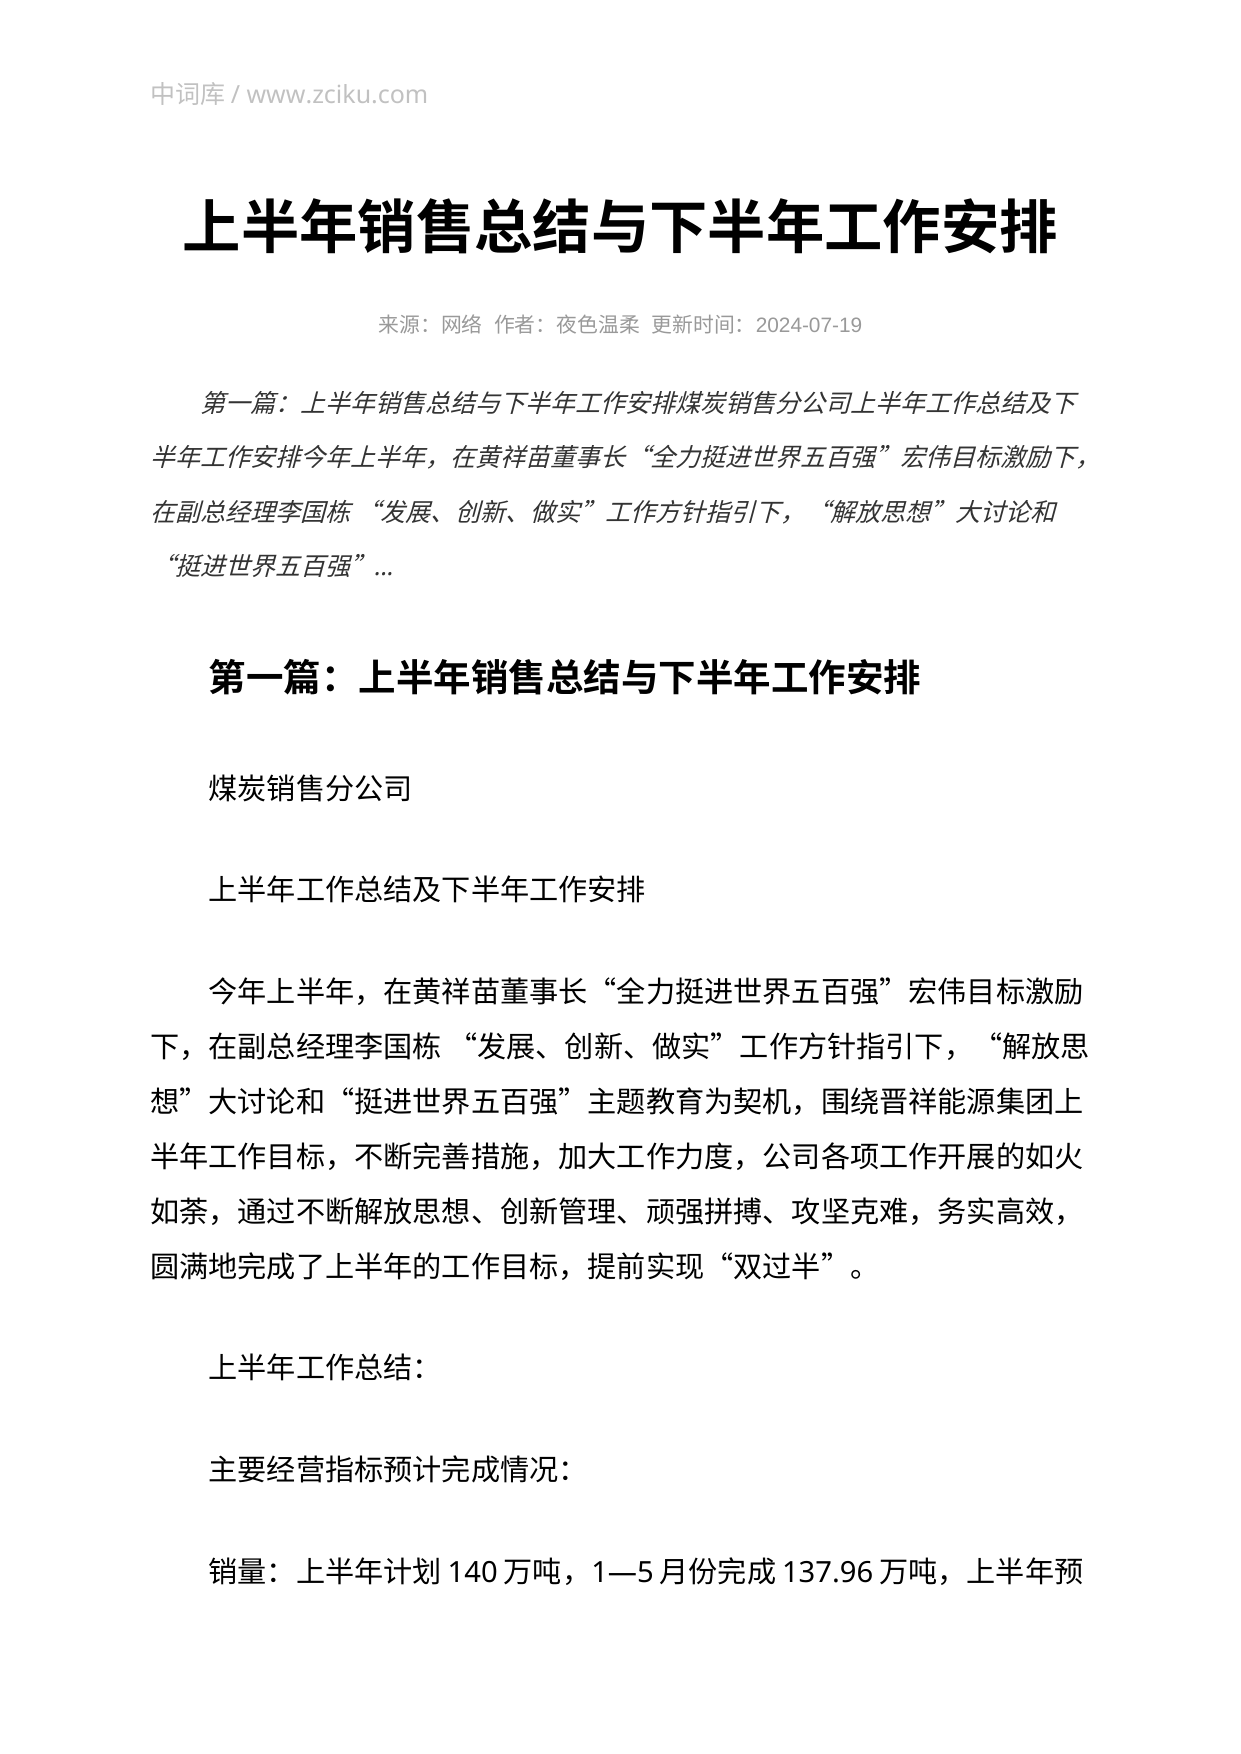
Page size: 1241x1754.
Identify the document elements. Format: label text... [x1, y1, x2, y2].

subtitle 上半年销售总结与下半年工作安排 [150, 181, 1090, 266]
text 今年上半年，在黄祥苗董事长“全力挺进世界五百强”宏伟目标激励下，在副总经理李国栋 “发展、创新、做实”工作方针指引下，“解放思想”大讨论和“挺进世界五百强”主题教育为契机，围绕晋祥能源集团上半年工作目标，不断完善措施，加大工作力度，公司各项工作开展的如火如荼，通过不断解放思想、创新管理、顽强拼搏、攻坚克难，务实高效，圆满地完成了上半年的工作目标，提前实现“双过半”。 [150, 969, 1090, 1286]
text 来源：网络 作者：夜色温柔 更新时间：2024-07-19 [150, 313, 1090, 337]
text 上半年工作总结： [150, 1345, 1090, 1387]
text 主要经营指标预计完成情况： [150, 1447, 1090, 1489]
text 第一篇：上半年销售总结与下半年工作安排煤炭销售分公司上半年工作总结及下半年工作安排今年上半年，在黄祥苗董事长“全力挺进世界五百强”宏伟目标激励下，在副总经理李国栋 “发展、创新、做实”工作方针指引下，“解放思想”大讨论和“挺进世界五百强”... [150, 383, 1090, 583]
text 第一篇：上半年销售总结与下半年工作安排 [150, 648, 1090, 702]
text 上半年工作总结及下半年工作安排 [150, 867, 1090, 909]
text 煤炭销售分公司 [150, 765, 1090, 807]
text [150, 1548, 1090, 1591]
